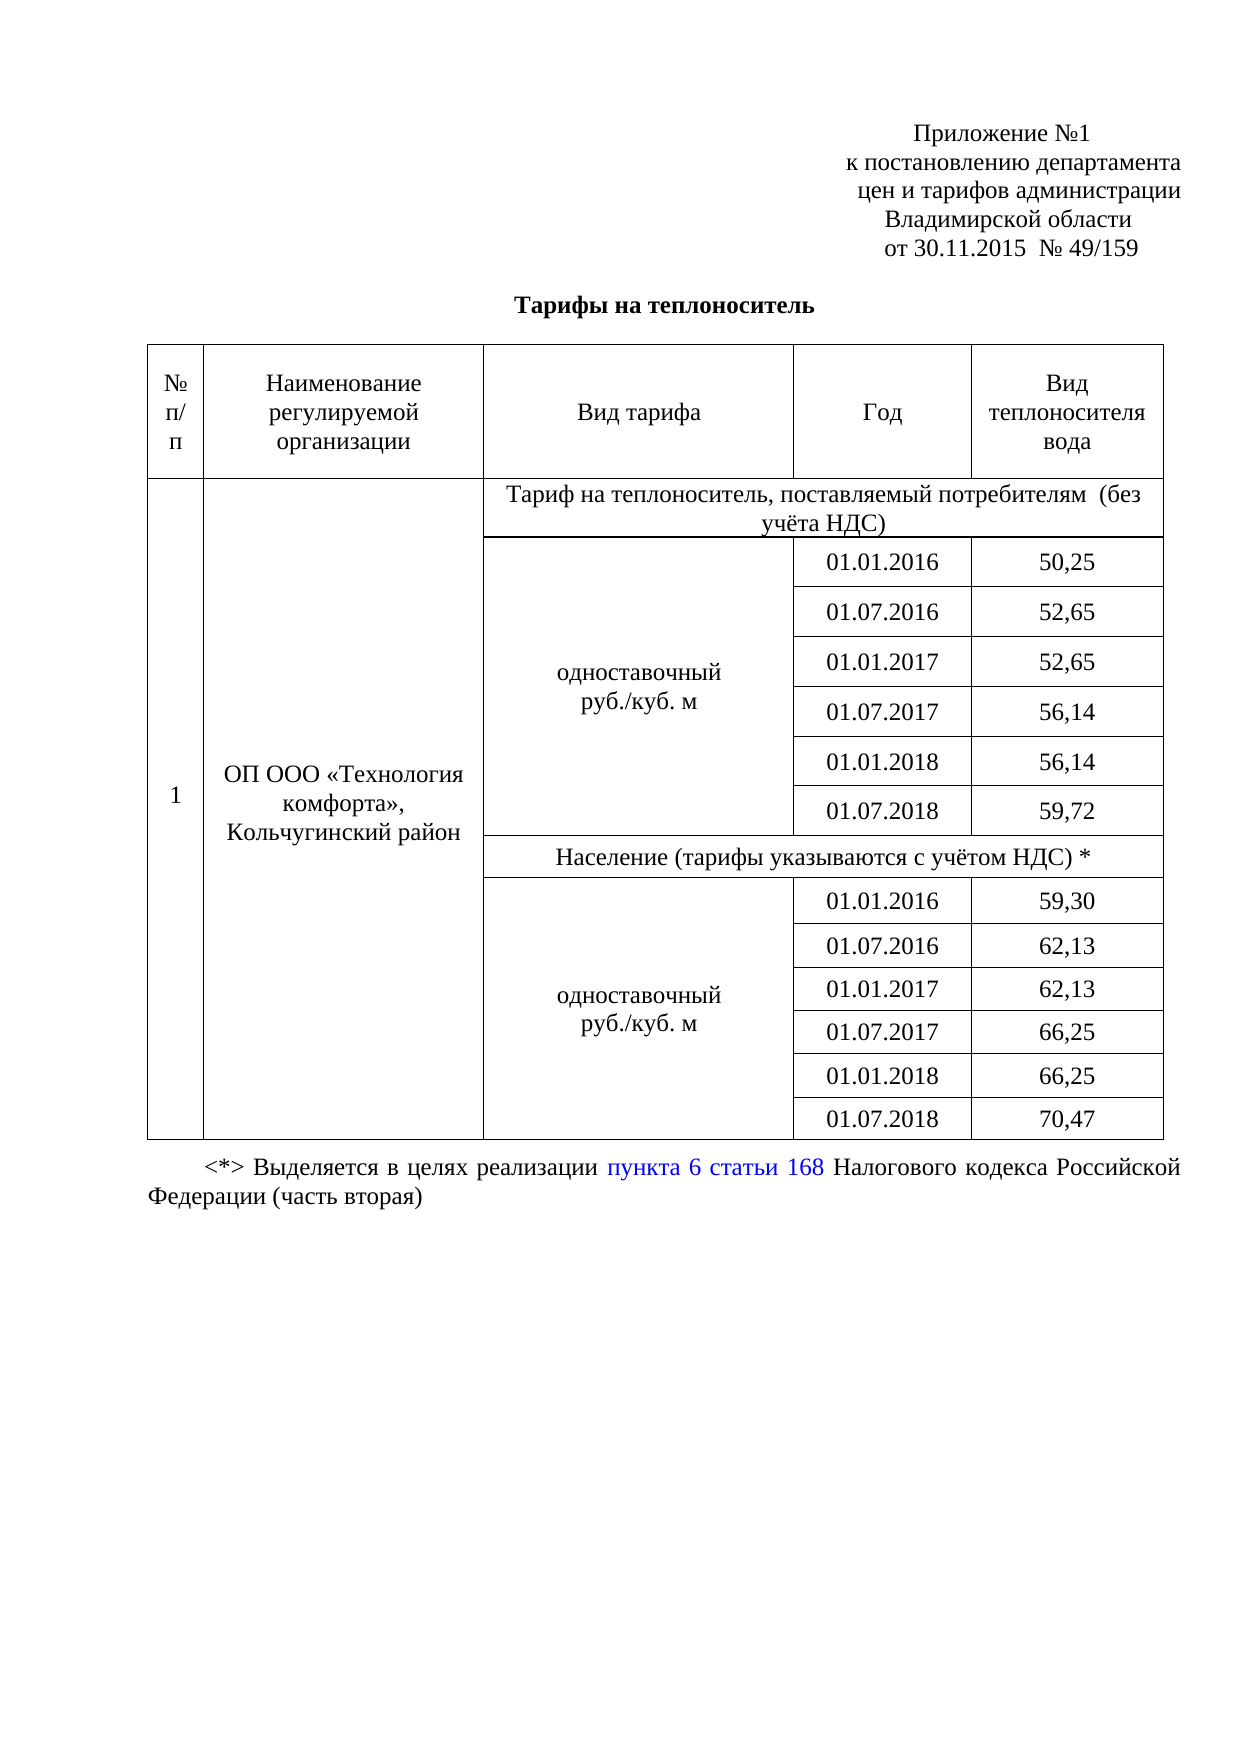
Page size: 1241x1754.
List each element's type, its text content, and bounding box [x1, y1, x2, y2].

table_cell 66,25 [972, 1011, 1163, 1053]
table_cell одноставочный руб./куб. м [484, 878, 793, 1139]
text цен и тарифов администрации [148, 176, 1181, 204]
table_cell 01.07.2017 [794, 687, 971, 736]
table_cell 59,72 [972, 786, 1163, 835]
table_cell одноставочный руб./куб. м [484, 538, 793, 835]
text Приложение №1 [148, 118, 1181, 147]
table_cell 66,25 [972, 1054, 1163, 1097]
table_cell 01.01.2018 [794, 737, 971, 785]
table_cell 01.01.2017 [794, 637, 971, 686]
table_cell 56,14 [972, 737, 1163, 785]
table_header Наименование регулируемой организации [204, 345, 483, 478]
table_header № п/п [148, 345, 203, 478]
table_cell 01.07.2016 [794, 924, 971, 967]
table_cell 01.07.2018 [794, 786, 971, 835]
text Тарифы на теплоноситель [148, 291, 1181, 319]
table_cell Население (тарифы указываются с учётом НДС) * [484, 836, 1163, 877]
table_cell 01.01.2016 [794, 878, 971, 923]
table_cell 62,13 [972, 924, 1163, 967]
table_cell 01.01.2017 [794, 968, 971, 1009]
table_cell 59,30 [972, 878, 1163, 923]
table_cell 52,65 [972, 637, 1163, 686]
text <*> Выделяется в целях реализации пункта 6 статьи 168 Налогового кодекса Российской Федерации (часть вторая) [148, 1152, 1181, 1210]
text Владимирской области [148, 204, 1181, 233]
table_cell 01.07.2017 [794, 1011, 971, 1053]
table_cell 52,65 [972, 587, 1163, 636]
text к постановлению департамента [148, 147, 1181, 176]
table_cell ОП ООО «Технология комфорта», Кольчугинский район [204, 479, 483, 1139]
table_cell 62,13 [972, 968, 1163, 1009]
table_header Год [794, 345, 971, 478]
table_cell 50,25 [972, 538, 1163, 586]
text от 30.11.2015 № 49/159 [148, 233, 1181, 262]
table_header Вид тарифа [484, 345, 793, 478]
table_cell 01.01.2018 [794, 1054, 971, 1097]
table_cell 56,14 [972, 687, 1163, 736]
table_cell 01.01.2016 [794, 538, 971, 586]
table_cell 01.07.2018 [794, 1098, 971, 1139]
table_cell 01.07.2016 [794, 587, 971, 636]
table_cell 1 [148, 479, 203, 1139]
table_cell 70,47 [972, 1098, 1163, 1139]
table_cell Тариф на теплоноситель, поставляемый потребителям (без учёта НДС) [484, 479, 1163, 536]
table_header Вид теплоносителя вода [972, 345, 1163, 478]
